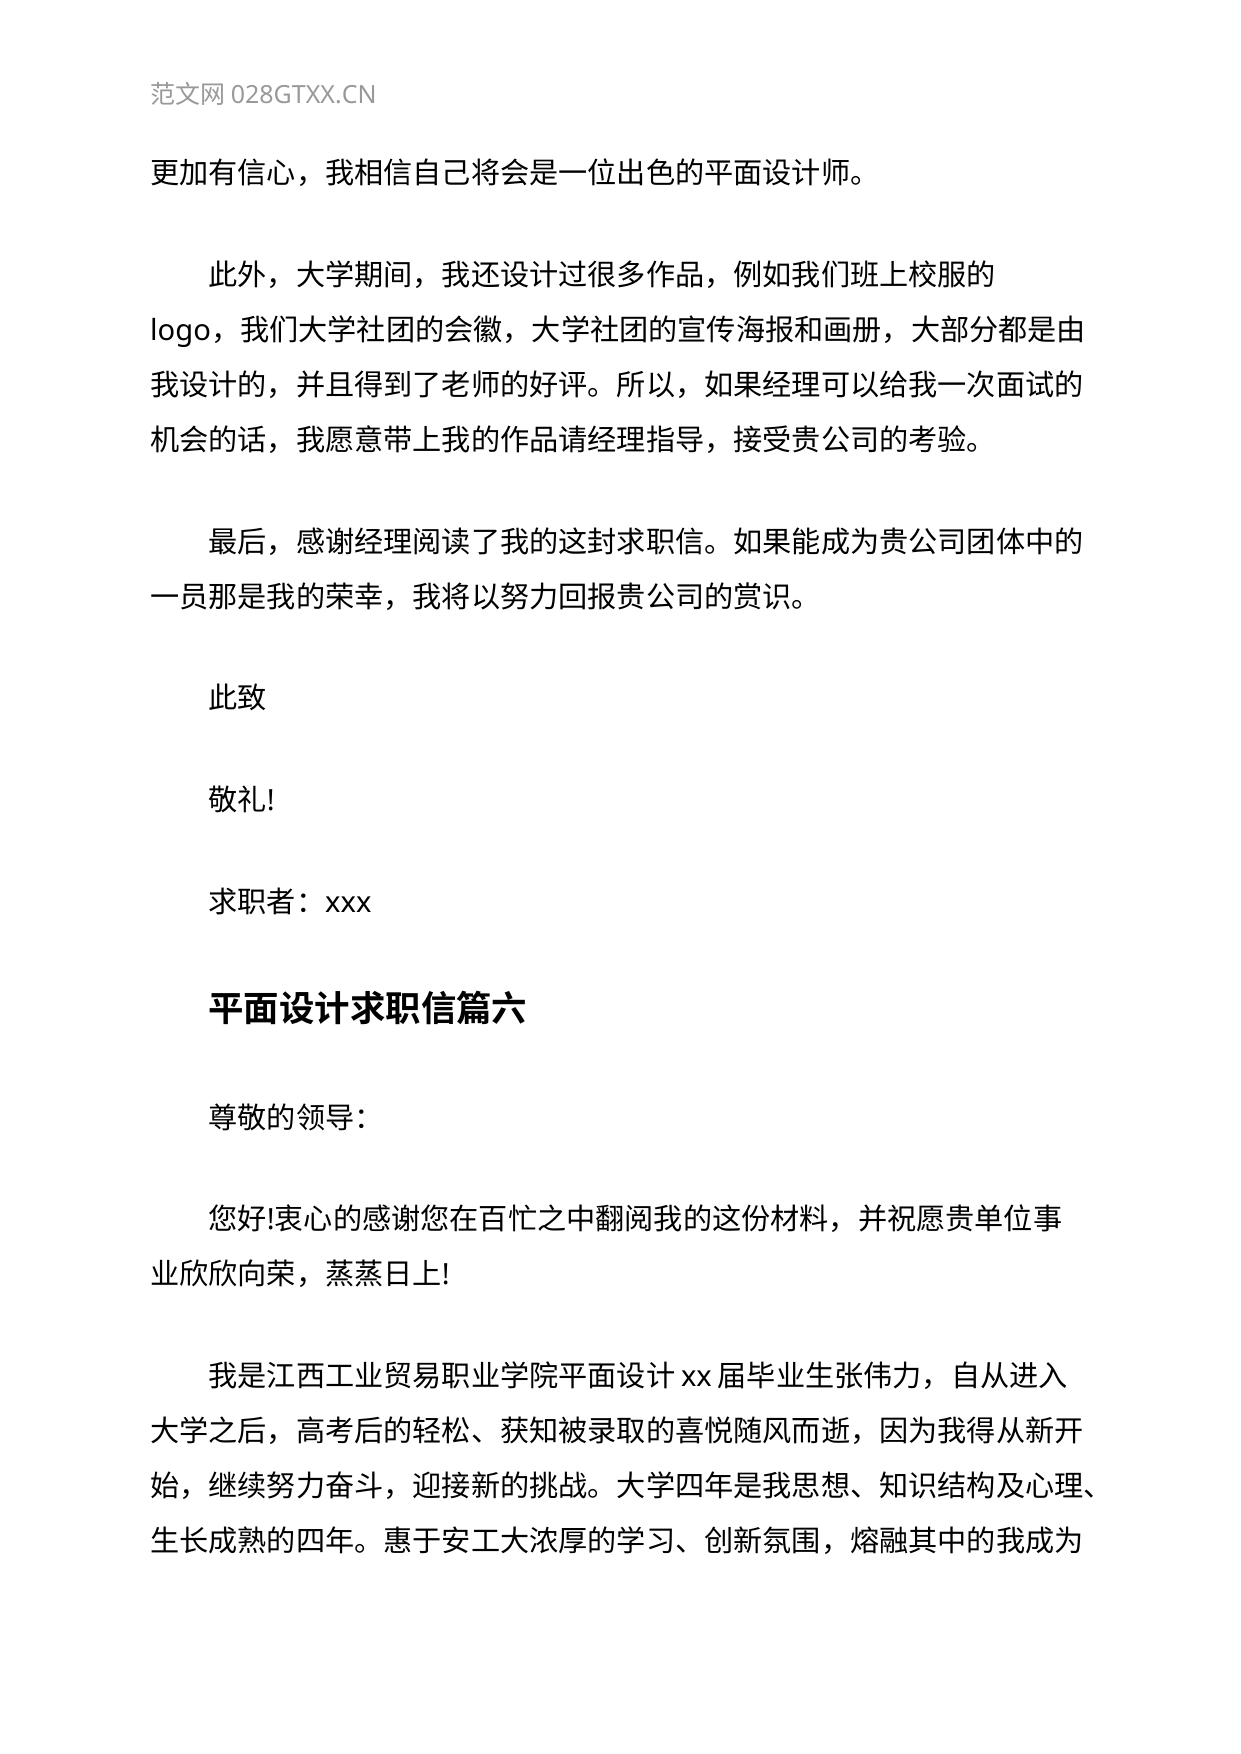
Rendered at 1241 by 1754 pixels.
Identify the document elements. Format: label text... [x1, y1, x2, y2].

text 平面设计求职信篇六 [150, 981, 1090, 1032]
text 此外，大学期间，我还设计过很多作品，例如我们班上校服的logo，我们大学社团的会徽，大学社团的宣传海报和画册，大部分都是由我设计的，并且得到了老师的好评。所以，如果经理可以给我一次面试的机会的话，我愿意带上我的作品请经理指导，接受贵公司的考验。 [150, 252, 1090, 459]
text 求职者：xxx [150, 879, 1090, 921]
text 最后，感谢经理阅读了我的这封求职信。如果能成为贵公司团体中的一员那是我的荣幸，我将以努力回报贵公司的赏识。 [150, 518, 1090, 616]
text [150, 1353, 1090, 1560]
text 敬礼! [150, 777, 1090, 819]
text 您好!衷心的感谢您在百忙之中翻阅我的这份材料，并祝愿贵单位事业欣欣向荣，蒸蒸日上! [150, 1196, 1090, 1293]
text 此致 [150, 675, 1090, 717]
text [150, 150, 1090, 192]
text 尊敬的领导： [150, 1094, 1090, 1136]
